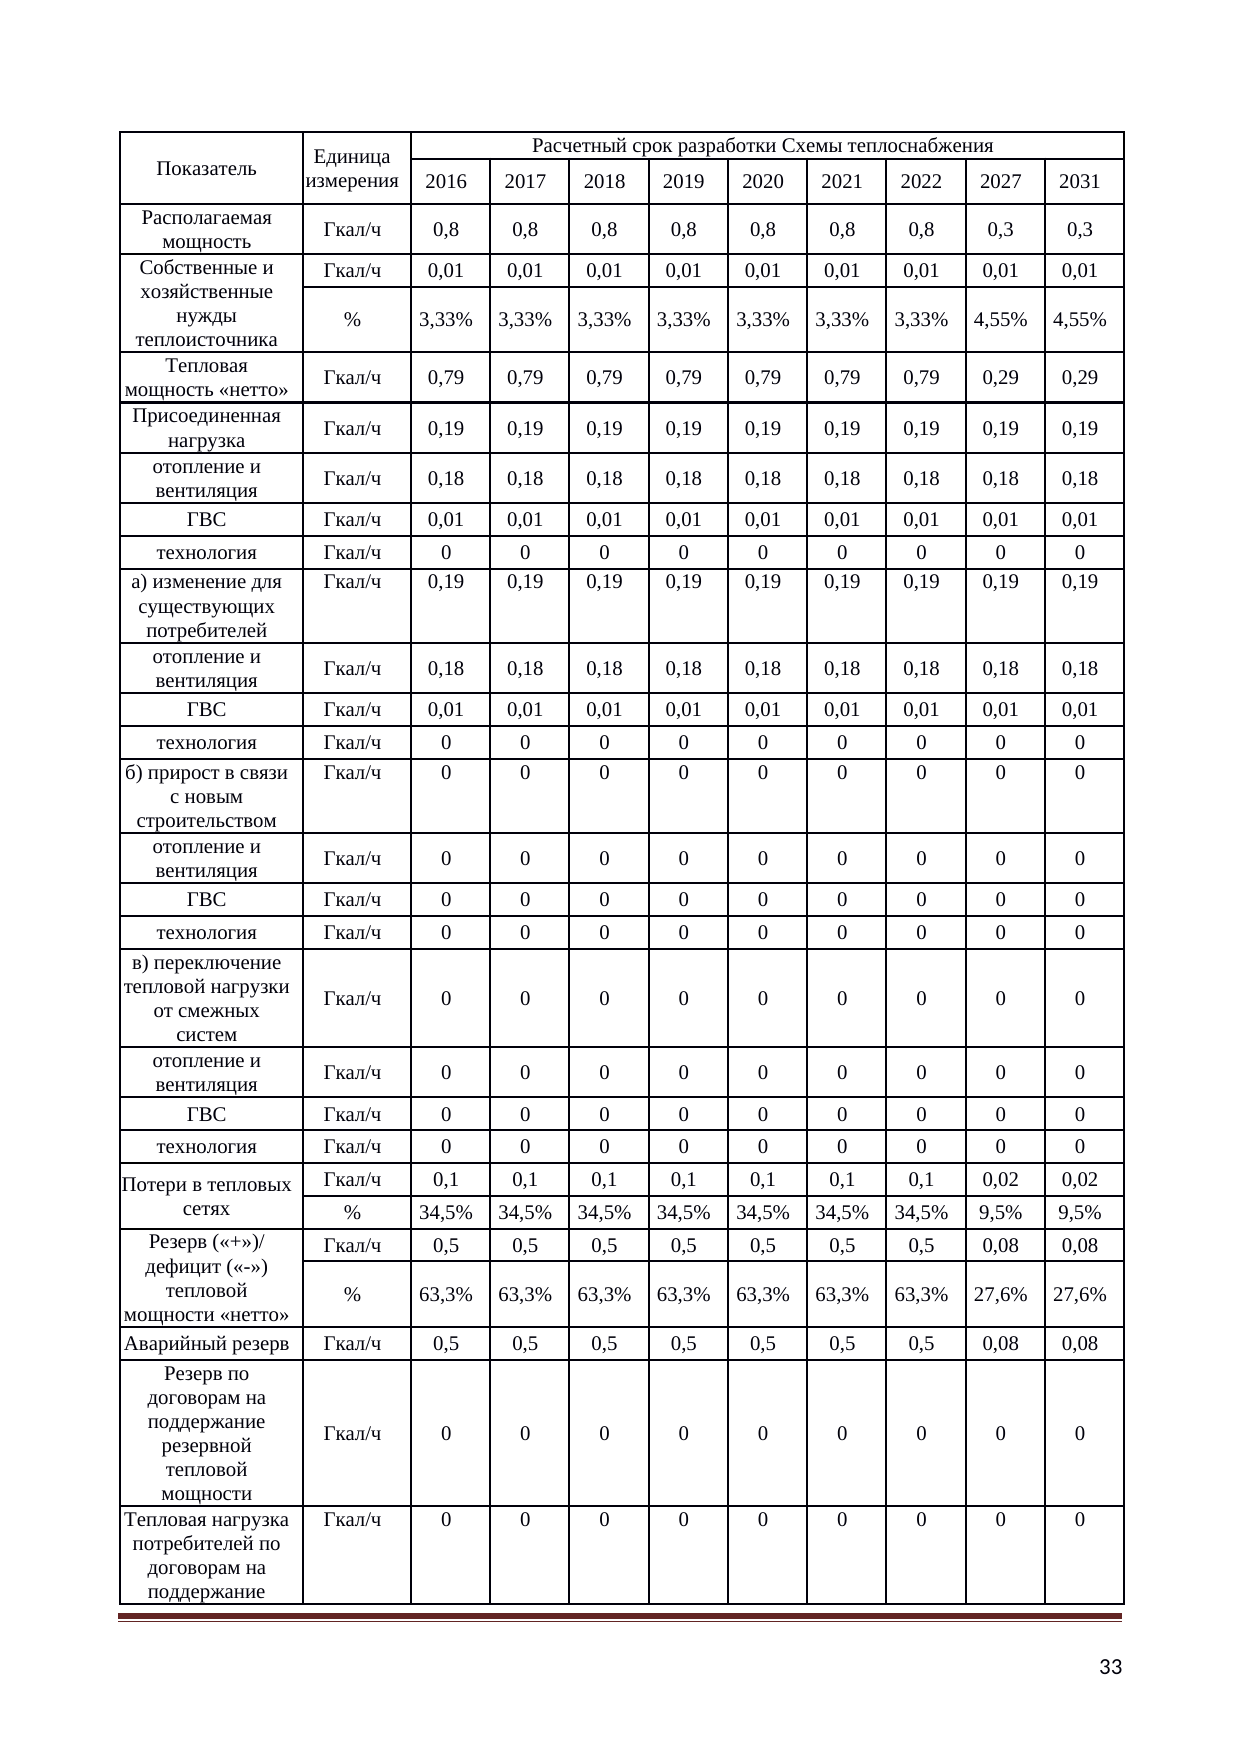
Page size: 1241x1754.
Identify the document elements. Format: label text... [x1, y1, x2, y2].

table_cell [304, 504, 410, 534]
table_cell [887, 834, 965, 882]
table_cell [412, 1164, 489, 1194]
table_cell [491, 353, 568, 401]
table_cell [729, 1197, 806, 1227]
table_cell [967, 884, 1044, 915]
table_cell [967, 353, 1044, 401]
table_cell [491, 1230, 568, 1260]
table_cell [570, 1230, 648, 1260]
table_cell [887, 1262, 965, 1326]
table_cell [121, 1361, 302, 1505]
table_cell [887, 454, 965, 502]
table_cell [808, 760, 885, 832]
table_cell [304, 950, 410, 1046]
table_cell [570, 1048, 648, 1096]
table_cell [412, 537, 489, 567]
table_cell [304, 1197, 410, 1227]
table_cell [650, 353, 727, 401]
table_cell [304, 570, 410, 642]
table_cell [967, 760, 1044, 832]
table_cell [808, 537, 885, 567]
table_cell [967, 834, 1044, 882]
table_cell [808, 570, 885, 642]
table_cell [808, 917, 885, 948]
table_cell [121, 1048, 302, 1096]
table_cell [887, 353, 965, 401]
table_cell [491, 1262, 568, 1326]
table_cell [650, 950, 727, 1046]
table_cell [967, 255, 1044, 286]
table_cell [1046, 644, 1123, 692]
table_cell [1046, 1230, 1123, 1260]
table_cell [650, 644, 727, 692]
table_cell 2031 [1046, 160, 1123, 203]
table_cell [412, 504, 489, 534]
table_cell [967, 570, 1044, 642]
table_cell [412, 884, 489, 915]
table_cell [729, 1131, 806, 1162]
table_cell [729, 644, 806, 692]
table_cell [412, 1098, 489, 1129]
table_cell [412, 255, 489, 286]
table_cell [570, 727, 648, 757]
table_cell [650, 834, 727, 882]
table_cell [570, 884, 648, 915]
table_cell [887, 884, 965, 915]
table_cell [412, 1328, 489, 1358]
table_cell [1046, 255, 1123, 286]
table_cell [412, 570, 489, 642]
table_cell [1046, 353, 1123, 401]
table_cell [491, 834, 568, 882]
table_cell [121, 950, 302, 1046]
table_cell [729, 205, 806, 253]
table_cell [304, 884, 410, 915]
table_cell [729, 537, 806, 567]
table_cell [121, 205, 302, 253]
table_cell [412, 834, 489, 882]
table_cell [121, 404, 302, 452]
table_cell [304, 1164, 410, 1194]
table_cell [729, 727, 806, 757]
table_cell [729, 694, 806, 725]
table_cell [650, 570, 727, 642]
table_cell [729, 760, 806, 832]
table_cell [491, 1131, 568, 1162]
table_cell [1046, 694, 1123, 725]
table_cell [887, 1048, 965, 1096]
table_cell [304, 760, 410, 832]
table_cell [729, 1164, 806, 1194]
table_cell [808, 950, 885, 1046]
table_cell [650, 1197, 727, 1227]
table_header Расчетный срок разработки Схемы теплоснабжения [412, 133, 1123, 157]
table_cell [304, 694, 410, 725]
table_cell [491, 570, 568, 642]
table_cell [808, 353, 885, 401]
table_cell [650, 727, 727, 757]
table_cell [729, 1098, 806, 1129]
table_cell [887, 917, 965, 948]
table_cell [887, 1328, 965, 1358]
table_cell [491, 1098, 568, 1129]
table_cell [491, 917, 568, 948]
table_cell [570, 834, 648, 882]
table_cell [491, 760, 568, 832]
table_cell 2019 [650, 160, 727, 203]
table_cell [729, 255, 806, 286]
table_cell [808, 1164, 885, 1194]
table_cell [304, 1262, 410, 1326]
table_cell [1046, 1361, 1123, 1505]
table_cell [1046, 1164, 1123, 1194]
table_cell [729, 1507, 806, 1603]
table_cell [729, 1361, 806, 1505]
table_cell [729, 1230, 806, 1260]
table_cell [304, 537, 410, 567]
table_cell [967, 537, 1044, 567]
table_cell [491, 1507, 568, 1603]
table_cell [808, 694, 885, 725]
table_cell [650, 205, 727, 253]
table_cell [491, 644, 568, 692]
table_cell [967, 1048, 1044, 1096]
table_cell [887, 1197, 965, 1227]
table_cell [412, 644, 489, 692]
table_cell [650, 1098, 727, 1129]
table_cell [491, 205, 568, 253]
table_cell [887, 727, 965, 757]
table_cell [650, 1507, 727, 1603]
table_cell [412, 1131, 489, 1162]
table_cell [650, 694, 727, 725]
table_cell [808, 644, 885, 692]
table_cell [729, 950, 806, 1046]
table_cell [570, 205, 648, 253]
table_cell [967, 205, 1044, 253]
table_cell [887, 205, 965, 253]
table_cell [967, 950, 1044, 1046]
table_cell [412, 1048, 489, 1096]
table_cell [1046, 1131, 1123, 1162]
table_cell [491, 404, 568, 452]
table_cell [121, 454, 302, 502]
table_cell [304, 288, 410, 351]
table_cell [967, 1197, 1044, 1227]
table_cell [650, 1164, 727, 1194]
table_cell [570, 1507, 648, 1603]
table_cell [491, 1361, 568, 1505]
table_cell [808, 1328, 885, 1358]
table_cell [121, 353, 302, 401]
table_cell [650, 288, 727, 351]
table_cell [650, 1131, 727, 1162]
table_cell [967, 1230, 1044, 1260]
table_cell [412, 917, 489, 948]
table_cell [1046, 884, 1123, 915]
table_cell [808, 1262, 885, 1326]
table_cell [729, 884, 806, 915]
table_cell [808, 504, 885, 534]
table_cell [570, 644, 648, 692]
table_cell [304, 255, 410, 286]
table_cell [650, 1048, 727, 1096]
table_header Единица измерения [304, 133, 410, 203]
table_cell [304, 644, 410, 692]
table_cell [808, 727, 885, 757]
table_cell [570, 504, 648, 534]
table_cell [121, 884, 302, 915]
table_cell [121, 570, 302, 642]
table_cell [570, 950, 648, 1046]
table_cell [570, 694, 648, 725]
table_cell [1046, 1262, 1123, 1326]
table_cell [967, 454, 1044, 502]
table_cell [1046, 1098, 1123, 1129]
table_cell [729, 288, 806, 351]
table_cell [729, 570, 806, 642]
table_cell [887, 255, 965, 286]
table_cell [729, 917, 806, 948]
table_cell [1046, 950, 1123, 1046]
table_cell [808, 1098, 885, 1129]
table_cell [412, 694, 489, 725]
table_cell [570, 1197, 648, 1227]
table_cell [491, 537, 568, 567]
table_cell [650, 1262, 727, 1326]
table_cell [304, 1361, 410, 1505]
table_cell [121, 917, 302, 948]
table_cell 2020 [729, 160, 806, 203]
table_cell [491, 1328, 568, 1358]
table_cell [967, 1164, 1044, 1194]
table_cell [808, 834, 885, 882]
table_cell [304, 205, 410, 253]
table_cell 2022 [887, 160, 965, 203]
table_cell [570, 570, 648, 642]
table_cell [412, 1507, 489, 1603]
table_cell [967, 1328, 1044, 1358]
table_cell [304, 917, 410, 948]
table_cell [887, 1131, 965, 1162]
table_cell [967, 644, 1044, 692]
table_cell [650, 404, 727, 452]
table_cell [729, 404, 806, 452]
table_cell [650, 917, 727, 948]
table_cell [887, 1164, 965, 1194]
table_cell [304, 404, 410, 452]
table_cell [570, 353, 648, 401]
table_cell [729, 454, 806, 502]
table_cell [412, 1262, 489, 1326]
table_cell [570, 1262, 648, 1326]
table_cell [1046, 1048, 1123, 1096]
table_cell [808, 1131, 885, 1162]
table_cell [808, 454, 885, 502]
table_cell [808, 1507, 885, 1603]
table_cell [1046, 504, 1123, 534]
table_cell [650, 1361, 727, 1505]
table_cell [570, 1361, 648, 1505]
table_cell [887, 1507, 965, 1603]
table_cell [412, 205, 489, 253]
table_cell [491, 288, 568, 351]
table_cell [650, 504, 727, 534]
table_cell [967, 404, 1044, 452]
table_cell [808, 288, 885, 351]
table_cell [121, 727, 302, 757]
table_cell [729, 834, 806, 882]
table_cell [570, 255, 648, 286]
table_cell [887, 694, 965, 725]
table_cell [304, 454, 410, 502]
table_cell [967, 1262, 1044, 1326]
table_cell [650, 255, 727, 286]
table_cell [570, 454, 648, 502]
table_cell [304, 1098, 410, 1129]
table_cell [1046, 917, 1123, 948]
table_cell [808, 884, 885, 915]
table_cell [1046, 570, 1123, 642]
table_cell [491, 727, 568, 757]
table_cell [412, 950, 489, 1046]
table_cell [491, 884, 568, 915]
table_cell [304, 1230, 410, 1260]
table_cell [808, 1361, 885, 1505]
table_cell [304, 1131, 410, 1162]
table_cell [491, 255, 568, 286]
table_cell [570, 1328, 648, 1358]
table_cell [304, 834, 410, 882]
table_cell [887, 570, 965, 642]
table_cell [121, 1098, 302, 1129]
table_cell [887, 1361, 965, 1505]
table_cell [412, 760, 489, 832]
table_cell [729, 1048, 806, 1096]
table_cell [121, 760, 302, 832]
table_cell 2016 [412, 160, 489, 203]
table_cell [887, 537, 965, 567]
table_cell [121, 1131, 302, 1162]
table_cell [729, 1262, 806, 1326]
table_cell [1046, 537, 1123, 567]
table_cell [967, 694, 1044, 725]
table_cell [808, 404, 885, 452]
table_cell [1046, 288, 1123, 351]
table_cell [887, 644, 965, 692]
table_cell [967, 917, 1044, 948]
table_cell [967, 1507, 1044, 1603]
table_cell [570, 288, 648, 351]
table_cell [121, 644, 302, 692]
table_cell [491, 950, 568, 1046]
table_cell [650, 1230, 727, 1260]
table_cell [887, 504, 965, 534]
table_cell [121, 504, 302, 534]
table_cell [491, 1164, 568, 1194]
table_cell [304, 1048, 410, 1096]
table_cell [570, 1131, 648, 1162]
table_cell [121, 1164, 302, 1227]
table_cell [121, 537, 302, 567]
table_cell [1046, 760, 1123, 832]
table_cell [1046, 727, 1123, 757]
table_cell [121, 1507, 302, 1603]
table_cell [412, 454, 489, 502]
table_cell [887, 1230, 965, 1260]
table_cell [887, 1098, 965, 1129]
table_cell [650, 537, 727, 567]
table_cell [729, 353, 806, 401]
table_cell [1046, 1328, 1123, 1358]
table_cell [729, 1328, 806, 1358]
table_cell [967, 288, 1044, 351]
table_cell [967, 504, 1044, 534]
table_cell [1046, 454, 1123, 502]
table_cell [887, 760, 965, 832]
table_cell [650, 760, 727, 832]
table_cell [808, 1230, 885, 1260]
table_cell 2018 [570, 160, 648, 203]
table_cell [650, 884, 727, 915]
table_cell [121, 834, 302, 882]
table_cell 2017 [491, 160, 568, 203]
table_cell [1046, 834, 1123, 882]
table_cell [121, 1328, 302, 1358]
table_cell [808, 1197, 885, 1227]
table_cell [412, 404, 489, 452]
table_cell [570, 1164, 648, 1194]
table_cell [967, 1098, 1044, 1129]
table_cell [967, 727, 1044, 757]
table_header Показатель [121, 133, 302, 203]
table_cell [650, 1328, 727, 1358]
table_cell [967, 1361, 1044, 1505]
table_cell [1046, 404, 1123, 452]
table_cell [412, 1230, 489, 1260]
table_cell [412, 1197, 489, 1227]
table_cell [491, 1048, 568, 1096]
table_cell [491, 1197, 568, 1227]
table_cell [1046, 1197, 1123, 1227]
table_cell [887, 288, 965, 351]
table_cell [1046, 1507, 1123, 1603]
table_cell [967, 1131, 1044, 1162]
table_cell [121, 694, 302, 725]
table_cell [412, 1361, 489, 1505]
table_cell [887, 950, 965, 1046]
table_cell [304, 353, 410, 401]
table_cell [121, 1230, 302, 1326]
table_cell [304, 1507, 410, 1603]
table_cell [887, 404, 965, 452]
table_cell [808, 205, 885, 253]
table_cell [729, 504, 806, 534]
table_cell 2021 [808, 160, 885, 203]
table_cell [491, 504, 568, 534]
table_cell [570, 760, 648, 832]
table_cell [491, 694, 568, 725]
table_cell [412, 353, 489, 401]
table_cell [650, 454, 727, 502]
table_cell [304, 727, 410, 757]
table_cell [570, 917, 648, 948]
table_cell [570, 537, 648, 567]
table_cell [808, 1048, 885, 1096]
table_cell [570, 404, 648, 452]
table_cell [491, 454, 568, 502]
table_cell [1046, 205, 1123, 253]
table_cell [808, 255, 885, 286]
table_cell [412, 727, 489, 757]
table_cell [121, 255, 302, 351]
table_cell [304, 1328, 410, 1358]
table_cell 2027 [967, 160, 1044, 203]
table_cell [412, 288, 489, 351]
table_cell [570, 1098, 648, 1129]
